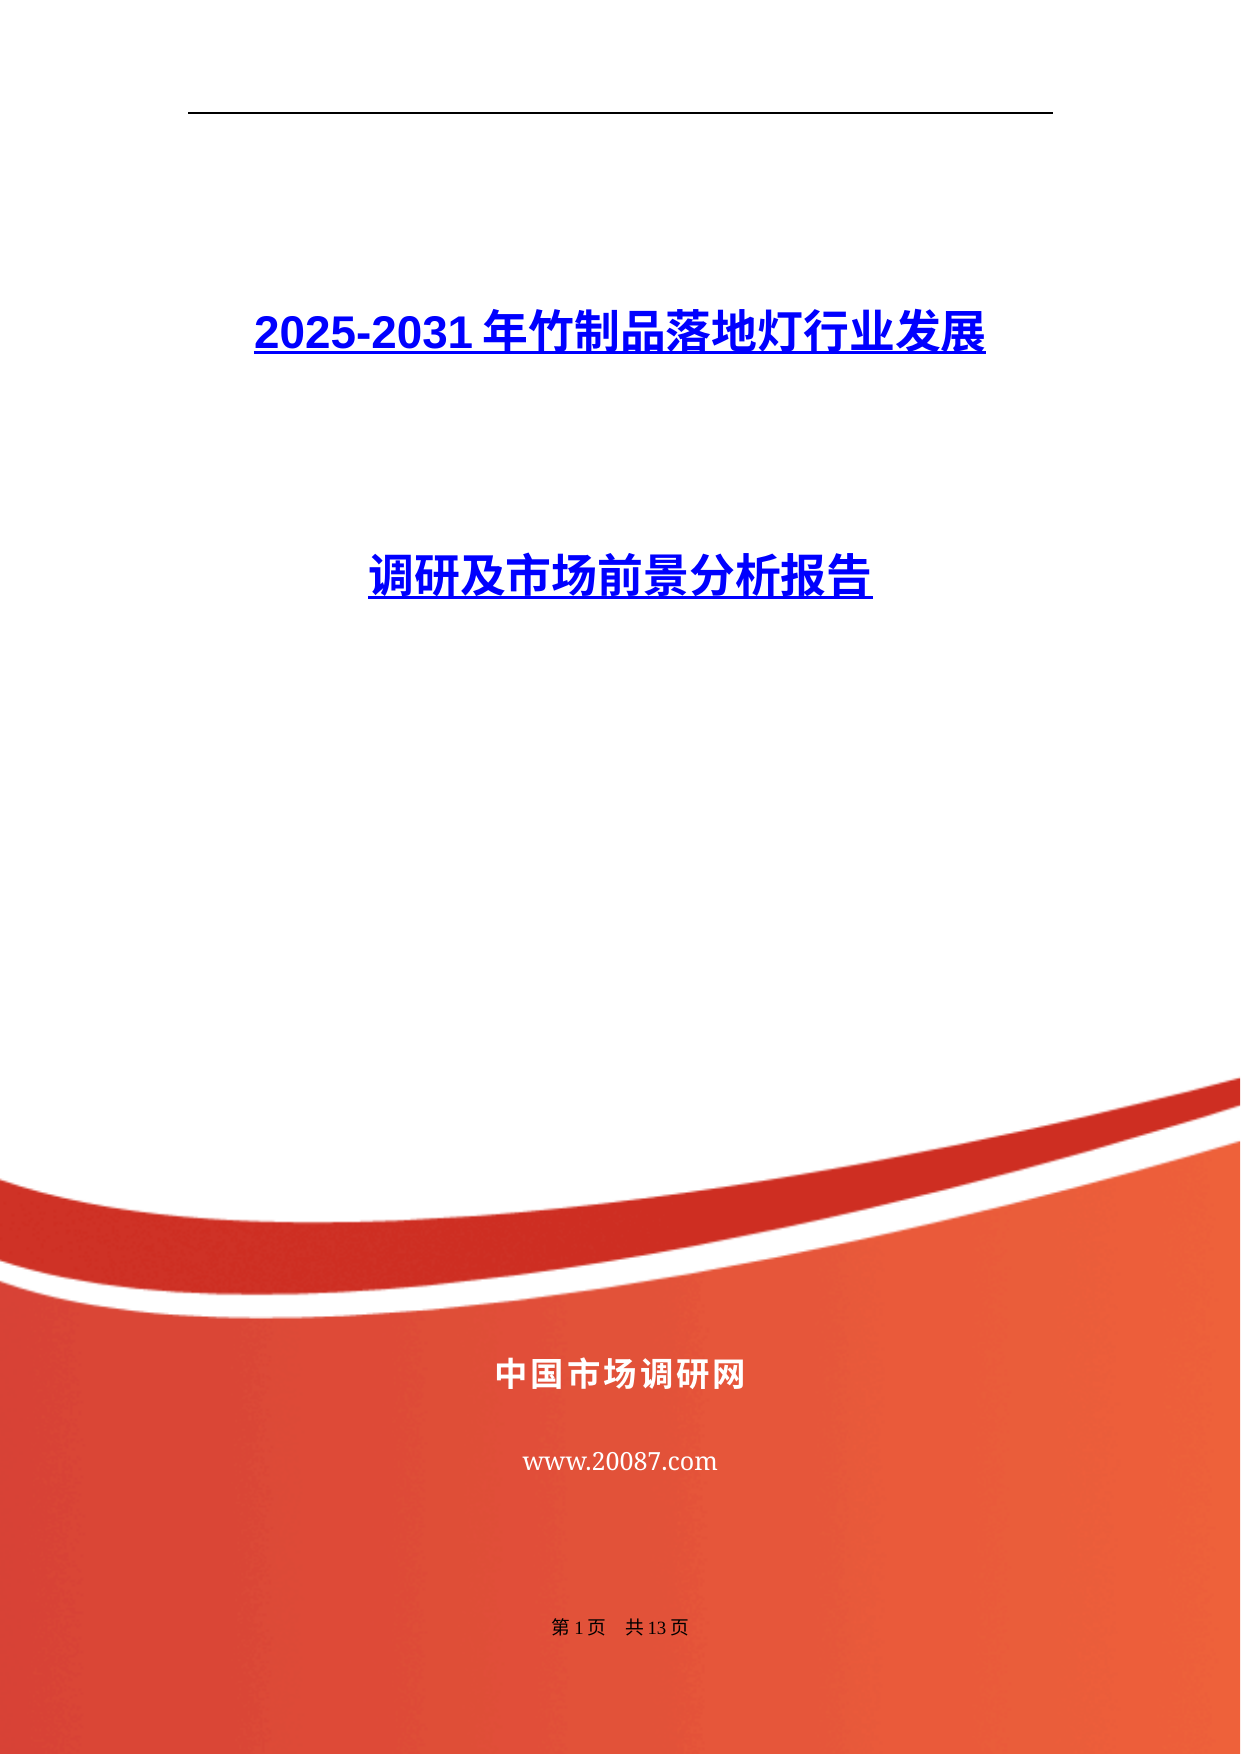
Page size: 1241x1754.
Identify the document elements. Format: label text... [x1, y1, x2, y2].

subtitle 中国市场调研网 [187, 1339, 1053, 1404]
table_header 2025-2031年竹制品落地灯行业发展调研及市场前景分析报告 [188, 207, 1053, 773]
text www.20087.com [187, 1428, 1053, 1493]
picture [0, 1006, 1241, 1754]
